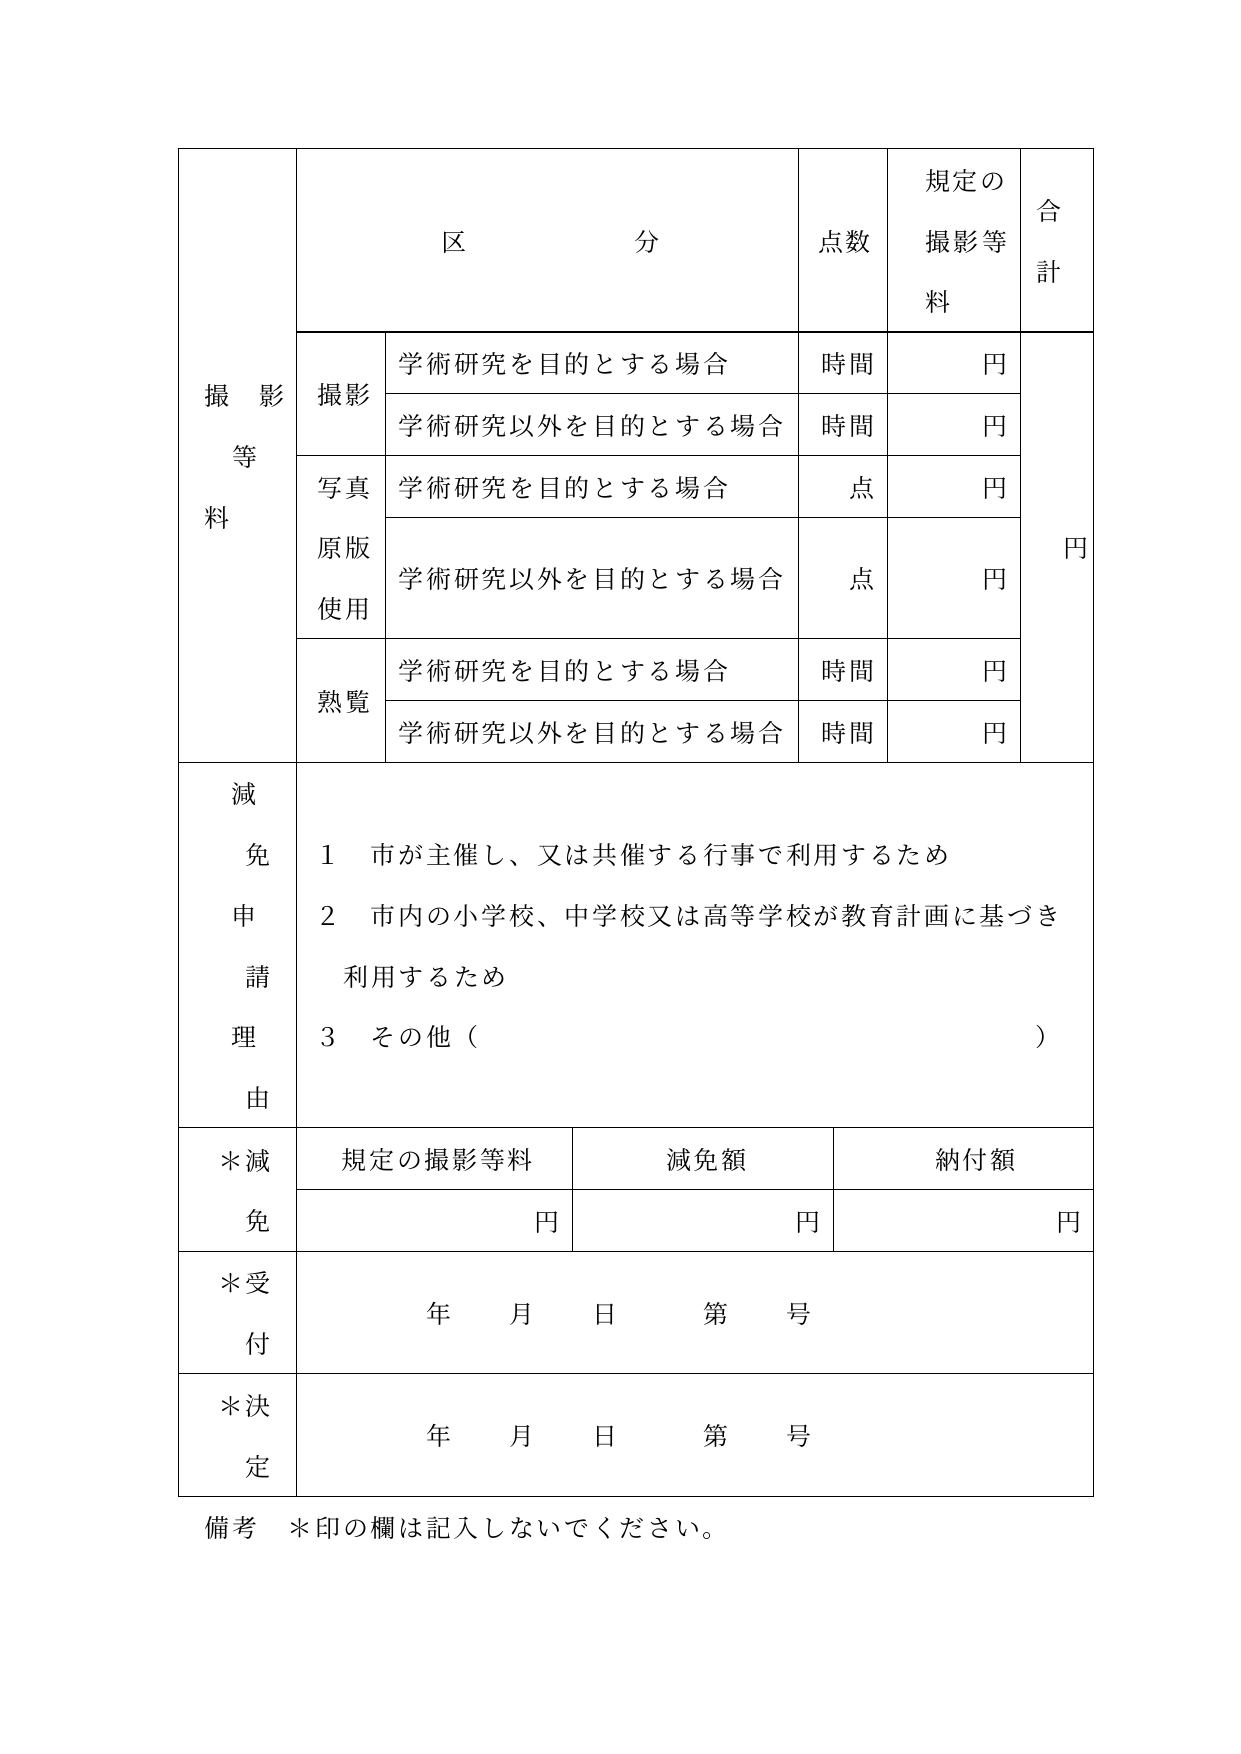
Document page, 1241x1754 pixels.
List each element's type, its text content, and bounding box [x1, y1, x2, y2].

table_cell 年 月 日 第 号 [297, 1252, 1093, 1373]
table_cell 円 [834, 1190, 1093, 1251]
table_cell １ 市が主催し、又は共催する行事で利用するため ２ 市内の小学校、中学校又は高等学校が教育計画に基づき利用するため ３ その他（ ） [297, 763, 1093, 1127]
table_cell 円 [573, 1190, 833, 1251]
table_cell 時間 [799, 639, 887, 700]
table_cell 区 分 [297, 149, 798, 331]
table_cell 点 [799, 518, 887, 638]
table_cell 点数 [799, 149, 887, 331]
table_cell 撮影 [297, 333, 385, 455]
table_cell 合計 [1021, 149, 1093, 331]
table_cell 撮影等 料 [179, 149, 296, 762]
table_cell ＊受付 [179, 1252, 296, 1373]
table_cell 規定の 撮影等料 [888, 149, 1020, 331]
table_cell 点 [799, 456, 887, 517]
table_cell 学術研究を目的とする場合 [386, 333, 798, 393]
table_cell 学術研究以外を目的とする場合 [386, 518, 798, 638]
table_cell 年 月 日 第 号 [297, 1374, 1093, 1496]
table_cell 納付額 [834, 1128, 1093, 1189]
table_cell 減 免 申 請 理 由 [179, 763, 296, 1127]
table_cell 円 [297, 1190, 572, 1251]
table_cell 規定の撮影等料 [297, 1128, 572, 1189]
table_cell 円 [888, 639, 1020, 700]
table_cell 写真 原版 使用 [297, 456, 385, 638]
table_cell 時間 [799, 701, 887, 762]
table_cell 学術研究を目的とする場合 [386, 639, 798, 700]
text 備考 ＊印の欄は記入しないでください。 [177, 1497, 1091, 1557]
table_cell 円 [1021, 333, 1093, 762]
table_cell 円 [888, 701, 1020, 762]
table_cell ＊決定 [179, 1374, 296, 1496]
table_cell 学術研究以外を目的とする場合 [386, 394, 798, 455]
table_cell 円 [888, 333, 1020, 393]
table_cell 時間 [799, 394, 887, 455]
table_cell 円 [888, 456, 1020, 517]
table_cell 減免額 [573, 1128, 833, 1189]
table_cell 円 [888, 518, 1020, 638]
table_cell 熟覧 [297, 639, 385, 762]
table_cell 時間 [799, 333, 887, 393]
table_cell 円 [888, 394, 1020, 455]
table_cell 学術研究を目的とする場合 [386, 456, 798, 517]
table_cell ＊減免 [179, 1128, 296, 1251]
table_cell 学術研究以外を目的とする場合 [386, 701, 798, 762]
